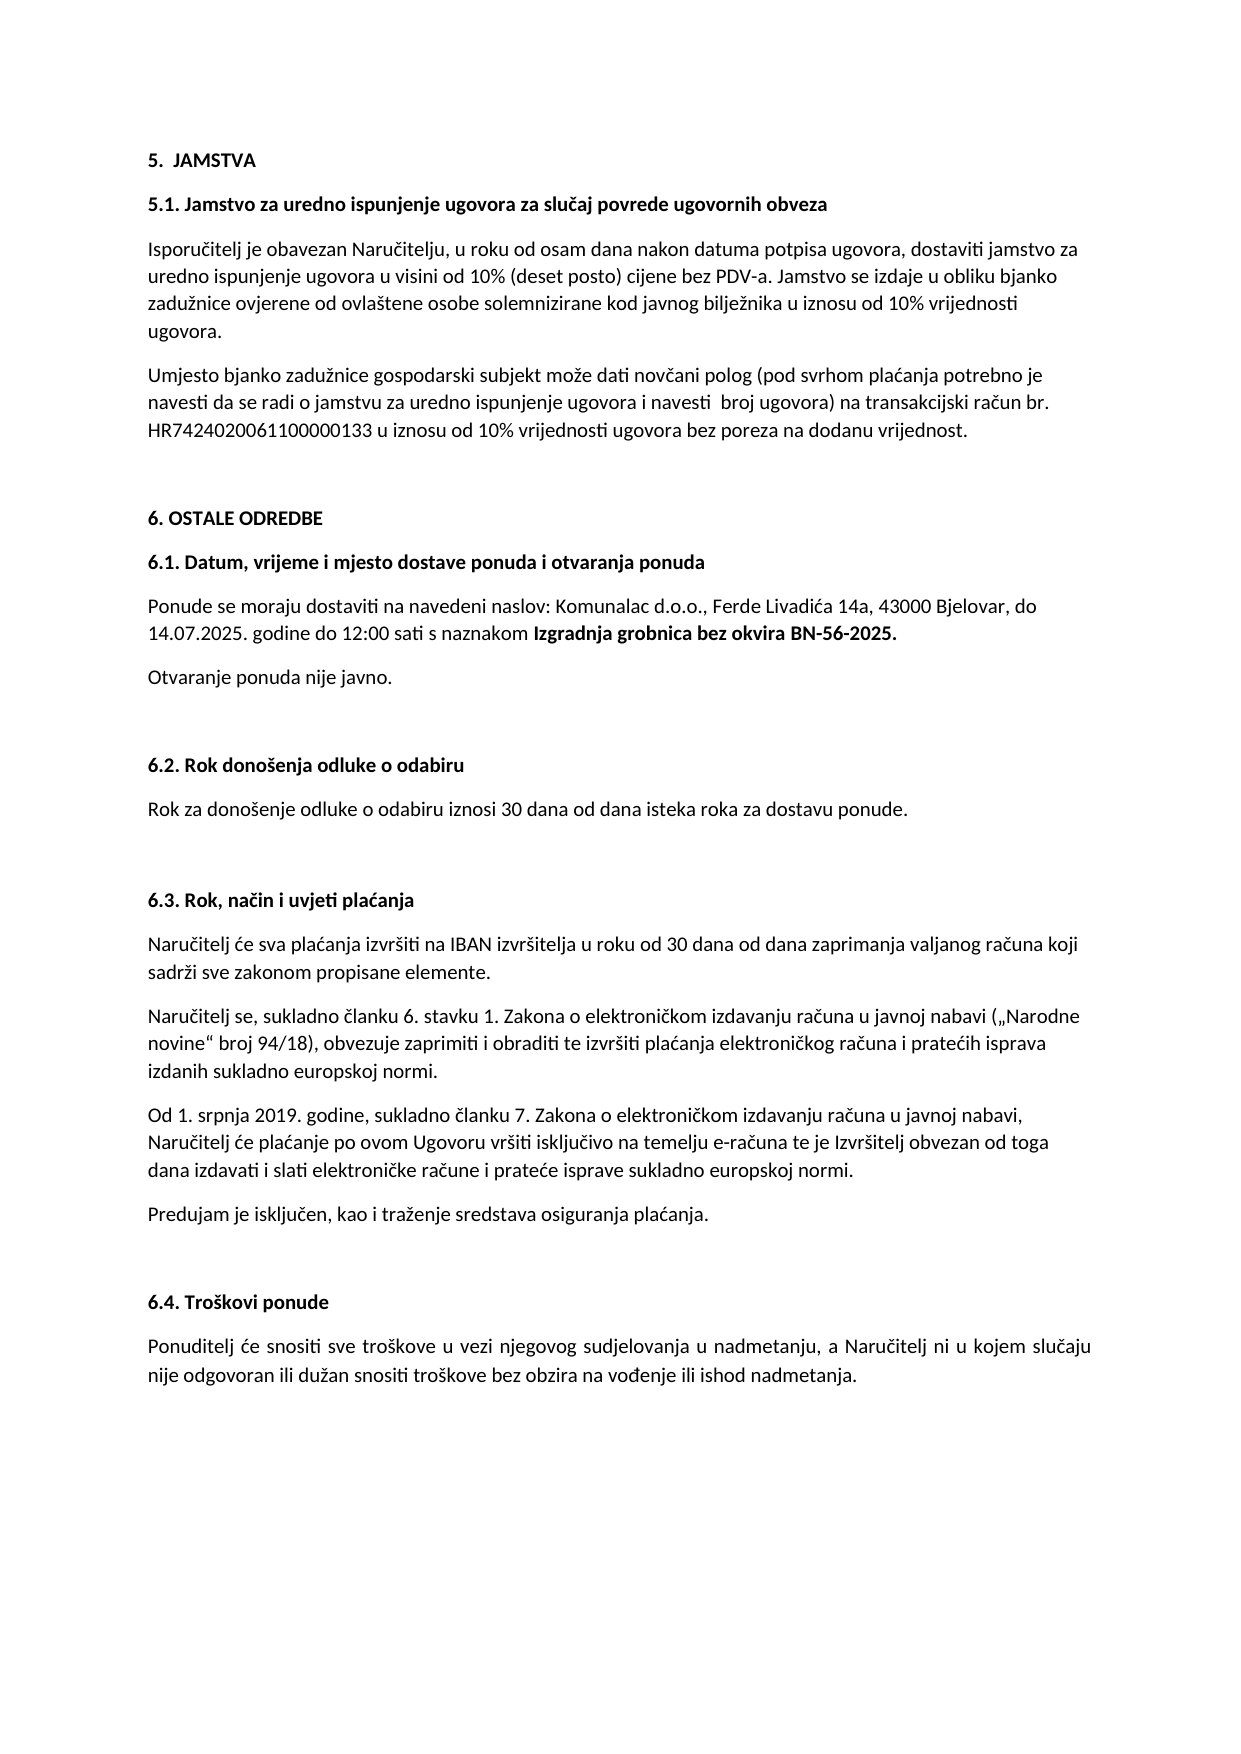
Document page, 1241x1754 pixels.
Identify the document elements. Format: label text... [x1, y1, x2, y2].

text Isporučitelj je obavezan Naručitelju, u roku od osam dana nakon datuma potpisa ugovora, dostaviti jamstvo za uredno ispunjenje ugovora u visini od 10% (deset posto) cijene bez PDV-a. Jamstvo se izdaje u obliku bjanko zadužnice ovjerene od ovlaštene osobe solemnizirane kod javnog bilježnika u iznosu od 10% vrijednosti ugovora. [148, 236, 1093, 343]
text Umjesto bjanko zadužnice gospodarski subjekt može dati novčani polog (pod svrhom plaćanja potrebno je navesti da se radi o jamstvu za uredno ispunjenje ugovora i navesti broj ugovora) na transakcijski račun br. HR7424020061100000133 u iznosu od 10% vrijednosti ugovora bez poreza na dodanu vrijednost. [148, 362, 1093, 442]
text 6. OSTALE ODREDBE [148, 505, 1093, 530]
text Ponuditelj će snositi sve troškove u vezi njegovog sudjelovanja u nadmetanju, a Naručitelj ni u kojem slučaju nije odgovoran ili dužan snositi troškove bez obzira na vođenje ili ishod nadmetanja. [148, 1333, 1093, 1388]
text 6.3. Rok, način i uvjeti plaćanja [148, 888, 1093, 913]
text Otvaranje ponuda nije javno. [148, 664, 1093, 690]
text 6.1. Datum, vrijeme i mjesto dostave ponuda i otvaranja ponuda [148, 549, 1093, 574]
text 6.2. Rok donošenja odluke o odabiru [148, 753, 1093, 778]
text Od 1. srpnja 2019. godine, sukladno članku 7. Zakona o elektroničkom izdavanju računa u javnoj nabavi, Naručitelj će plaćanje po ovom Ugovoru vršiti isključivo na temelju e-računa te je Izvršitelj obvezan od toga dana izdavati i slati elektroničke račune i prateće isprave sukladno europskoj normi. [148, 1102, 1093, 1182]
text Predujam je isključen, kao i traženje sredstava osiguranja plaćanja. [148, 1201, 1093, 1226]
text Rok za donošenje odluke o odabiru iznosi 30 dana od dana isteka roka za dostavu ponude. [148, 797, 1093, 822]
text 6.4. Troškovi ponude [148, 1289, 1093, 1314]
text Naručitelj će sva plaćanja izvršiti na IBAN izvršitelja u roku od 30 dana od dana zaprimanja valjanog računa koji sadrži sve zakonom propisane elemente. [148, 932, 1093, 984]
text 5.1. Jamstvo za uredno ispunjenje ugovora za slučaj povrede ugovornih obveza [148, 192, 1093, 217]
text 5. JAMSTVA [148, 148, 1093, 173]
text Ponude se moraju dostaviti na navedeni naslov: Komunalac d.o.o., Ferde Livadića 14a, 43000 Bjelovar, do 14.07.2025. godine do 12:00 sati s naznakom Izgradnja grobnica bez okvira BN-56-2025. [148, 593, 1093, 646]
text Naručitelj se, sukladno članku 6. stavku 1. Zakona o elektroničkom izdavanju računa u javnoj nabavi („Narodne novine“ broj 94/18), obvezuje zaprimiti i obraditi te izvršiti plaćanja elektroničkog računa i pratećih isprava izdanih sukladno europskoj normi. [148, 1003, 1093, 1083]
